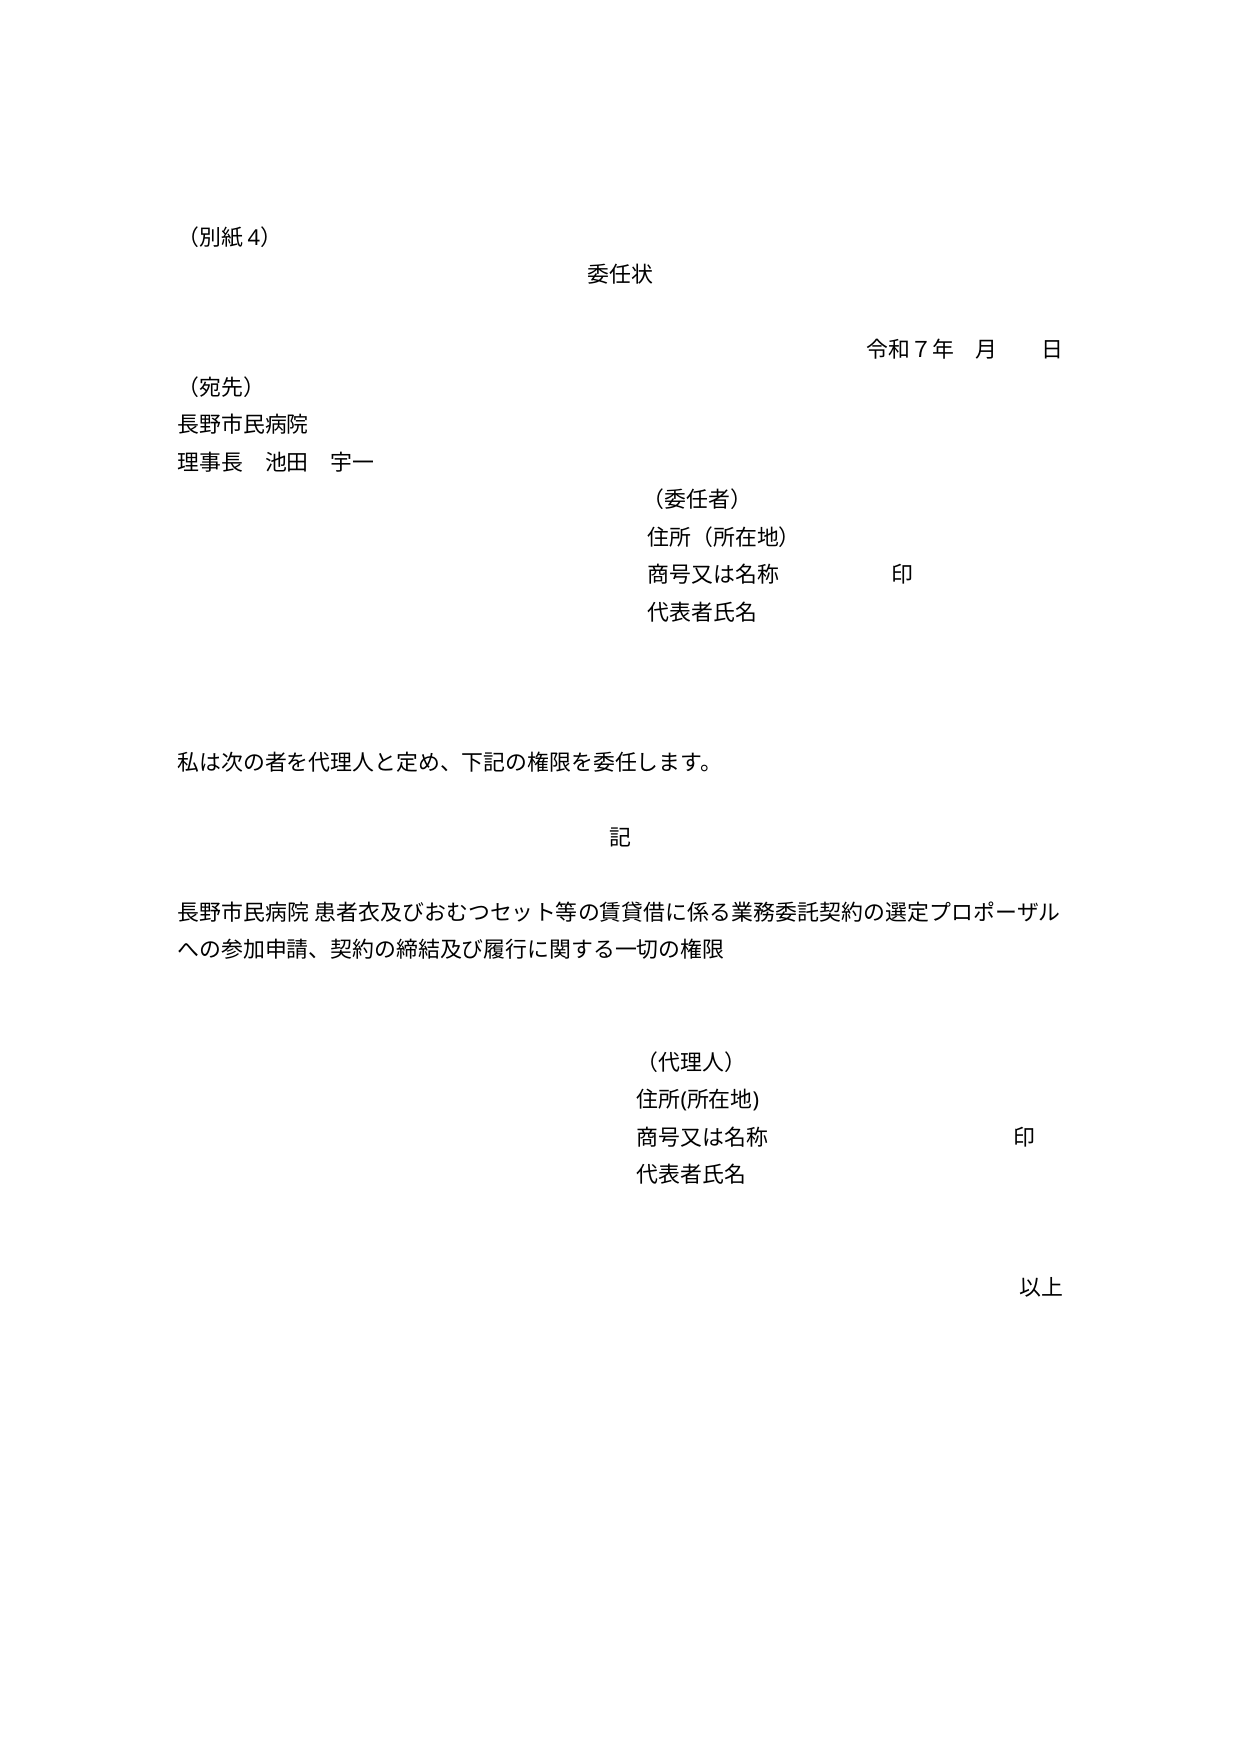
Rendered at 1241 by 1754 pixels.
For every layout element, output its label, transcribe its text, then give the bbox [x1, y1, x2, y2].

text （代理人） [177, 1042, 1063, 1079]
text 代表者氏名 [177, 592, 1063, 667]
subtitle 記 [177, 817, 1063, 854]
text （別紙4） [177, 217, 1063, 254]
text 住所(所在地) [177, 1079, 1063, 1117]
text 住所（所在地） [177, 517, 1063, 554]
text 以上 [177, 1267, 1063, 1304]
text 代表者氏名 [177, 1154, 1063, 1192]
text 私は次の者を代理人と定め、下記の権限を委任します。 [177, 742, 1063, 779]
text 長野市民病院 患者衣及びおむつセット等の賃貸借に係る業務委託契約の選定プロポーザルへの参加申請、契約の締結及び履行に関する一切の権限 [177, 892, 1063, 967]
text 商号又は名称 印 [177, 1117, 1063, 1154]
text （宛先） [177, 367, 1063, 404]
text 長野市民病院 [177, 404, 1063, 442]
text 令和７年 月 日 [177, 329, 1063, 367]
text 商号又は名称 印 [177, 554, 1063, 592]
text 委任状 [177, 254, 1063, 292]
text 理事長 池田 宇一 [177, 442, 1063, 479]
text （委任者） [177, 479, 1063, 517]
